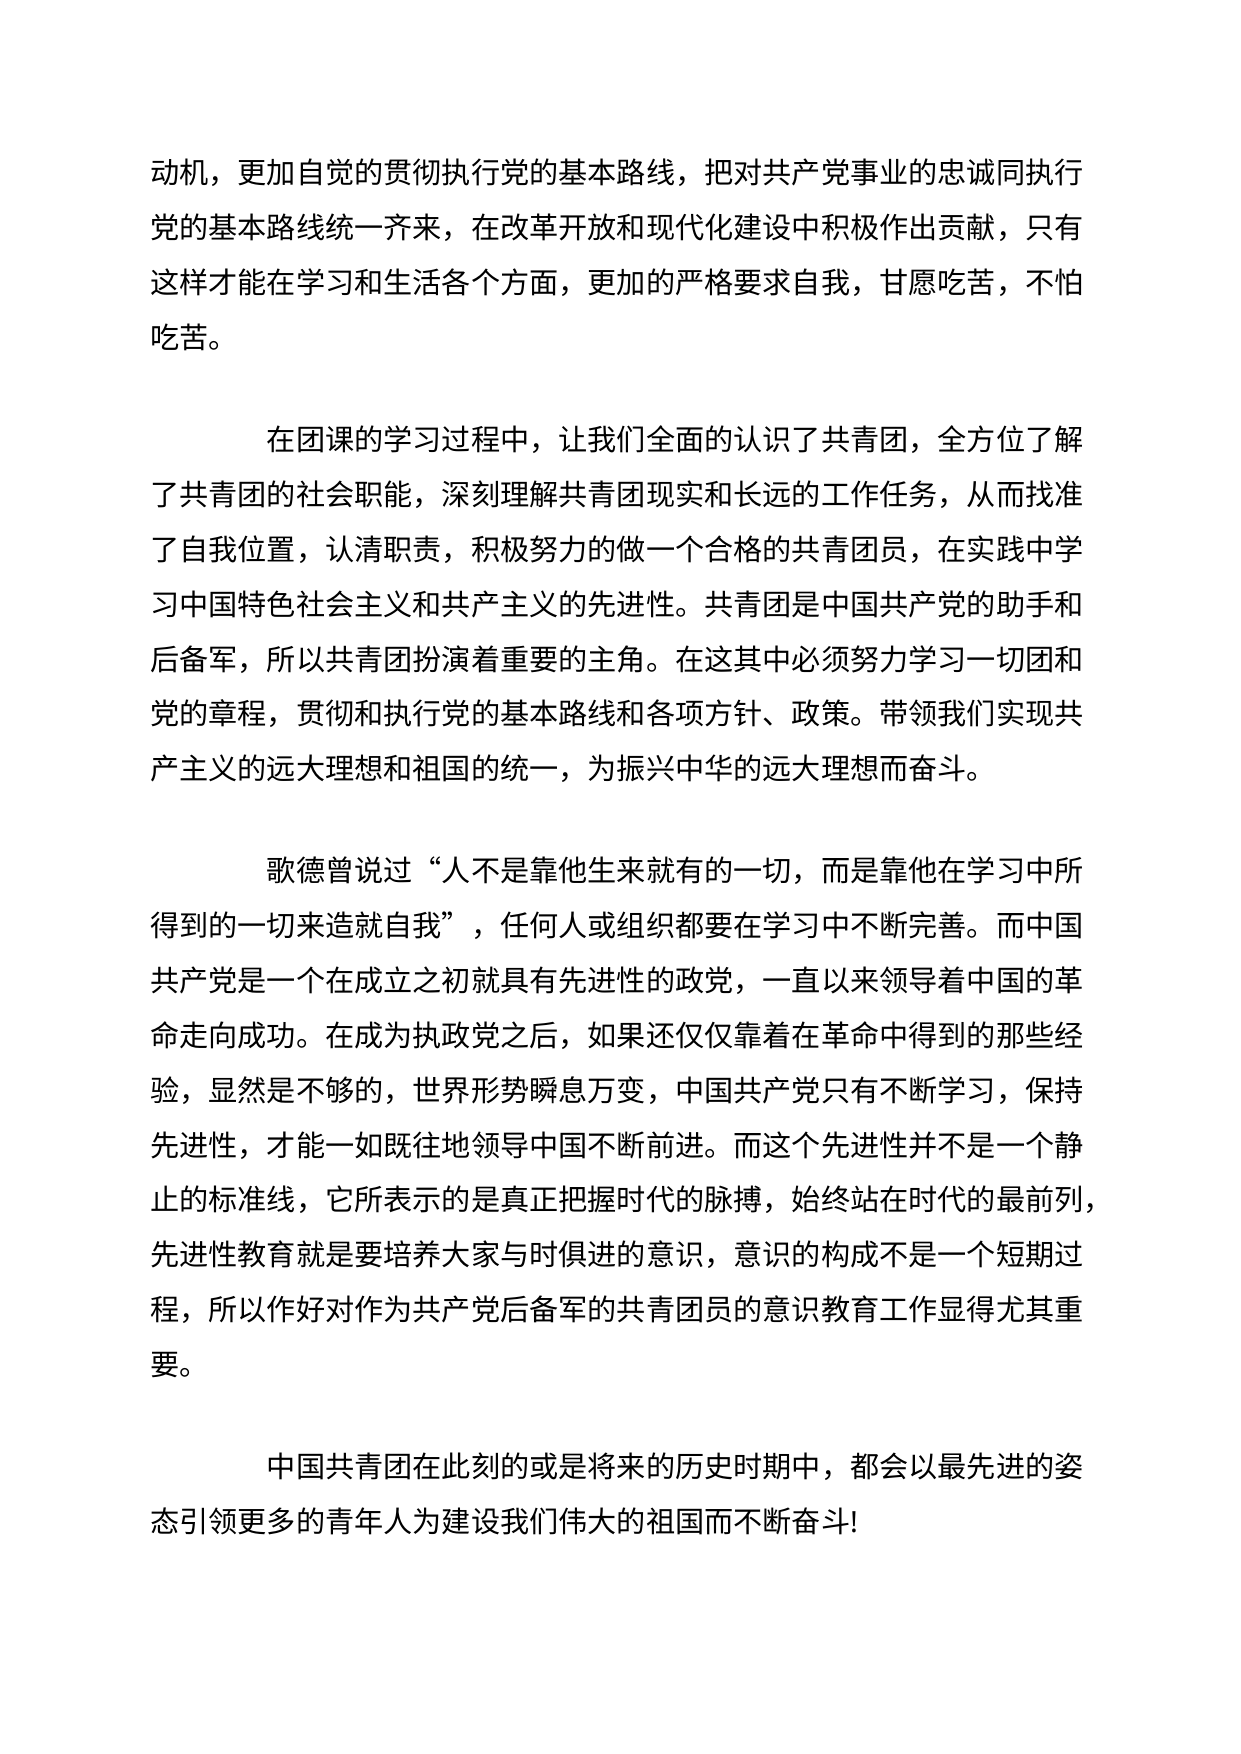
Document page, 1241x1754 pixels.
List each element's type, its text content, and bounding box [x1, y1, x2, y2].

text 在团课的学习过程中，让我们全面的认识了共青团，全方位了解了共青团的社会职能，深刻理解共青团现实和长远的工作任务，从而找准了自我位置，认清职责，积极努力的做一个合格的共青团员，在实践中学习中国特色社会主义和共产主义的先进性。共青团是中国共产党的助手和后备军，所以共青团扮演着重要的主角。在这其中必须努力学习一切团和党的章程，贯彻和执行党的基本路线和各项方针、政策。带领我们实现共产主义的远大理想和祖国的统一，为振兴中华的远大理想而奋斗。 [150, 416, 1090, 788]
text 歌德曾说过“人不是靠他生来就有的一切，而是靠他在学习中所得到的一切来造就自我”，任何人或组织都要在学习中不断完善。而中国共产党是一个在成立之初就具有先进性的政党，一直以来领导着中国的革命走向成功。在成为执政党之后，如果还仅仅靠着在革命中得到的那些经验，显然是不够的，世界形势瞬息万变，中国共产党只有不断学习，保持先进性，才能一如既往地领导中国不断前进。而这个先进性并不是一个静止的标准线，它所表示的是真正把握时代的脉搏，始终站在时代的最前列，先进性教育就是要培养大家与时俱进的意识，意识的构成不是一个短期过程，所以作好对作为共产党后备军的共青团员的意识教育工作显得尤其重要。 [150, 848, 1090, 1384]
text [150, 150, 1090, 357]
text 中国共青团在此刻的或是将来的历史时期中，都会以最先进的姿态引领更多的青年人为建设我们伟大的祖国而不断奋斗! [150, 1443, 1090, 1541]
